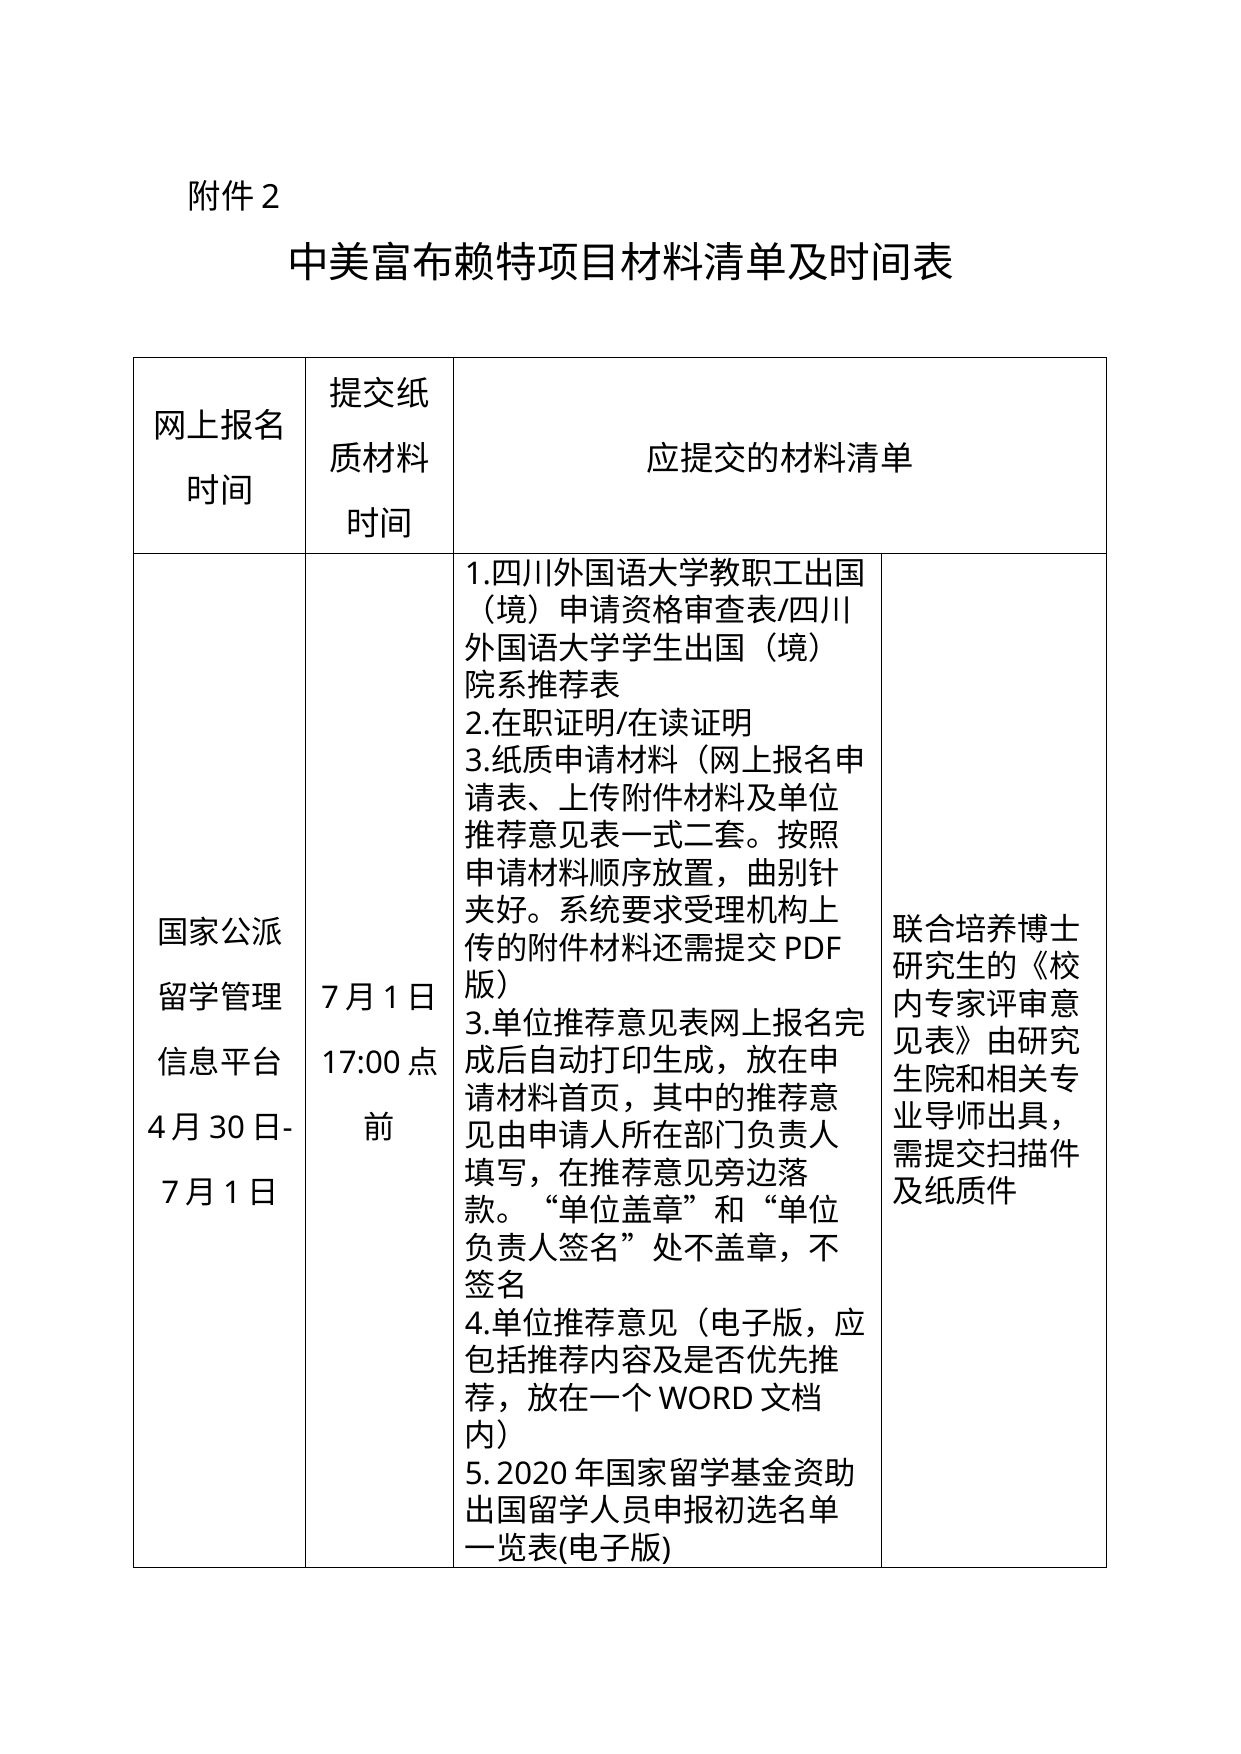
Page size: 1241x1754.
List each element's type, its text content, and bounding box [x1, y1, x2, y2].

table_header 网上报名时间 [134, 358, 305, 553]
text 中美富布赖特项目材料清单及时间表 [187, 227, 1053, 292]
table_cell 联合培养博士研究生的《校内专家评审意见表》由研究生院和相关专业导师出具，需提交扫描件及纸质件 [882, 554, 1106, 1567]
text 附件2 [187, 162, 1053, 227]
table_header 提交纸质材料时间 [306, 358, 453, 553]
table_cell 国家公派留学管理信息平台 4月30日-7月1日 [134, 554, 305, 1567]
table_cell 7月1日17:00点前 [306, 554, 453, 1567]
table_cell 1.四川外国语大学教职工出国（境）申请资格审查表/四川外国语大学学生出国（境）院系推荐表 2.在职证明/在读证明 3.纸质申请材料（网上报名申请表、上传附件材料及单位推荐意见表一式二套。按照申请材料顺序放置，曲别针夹好。系统要求受理机构上传的附件材料还需提交PDF版） 3.单位推荐意见表网上报名完成后自动打印生成，放在申请材料首页，其中的推荐意见由申请人所在部门负责人填写，在推荐意见旁边落款。“单位盖章”和“单位负责人签名”处不盖章，不签名 4.单位推荐意见（电子版，应包括推荐内容及是否优先推荐，放在一个WORD文档内） 5. 2020年国家留学基金资助出国留学人员申报初选名单一览表(电子版) [454, 554, 881, 1567]
table_header 应提交的材料清单 [454, 358, 1106, 553]
